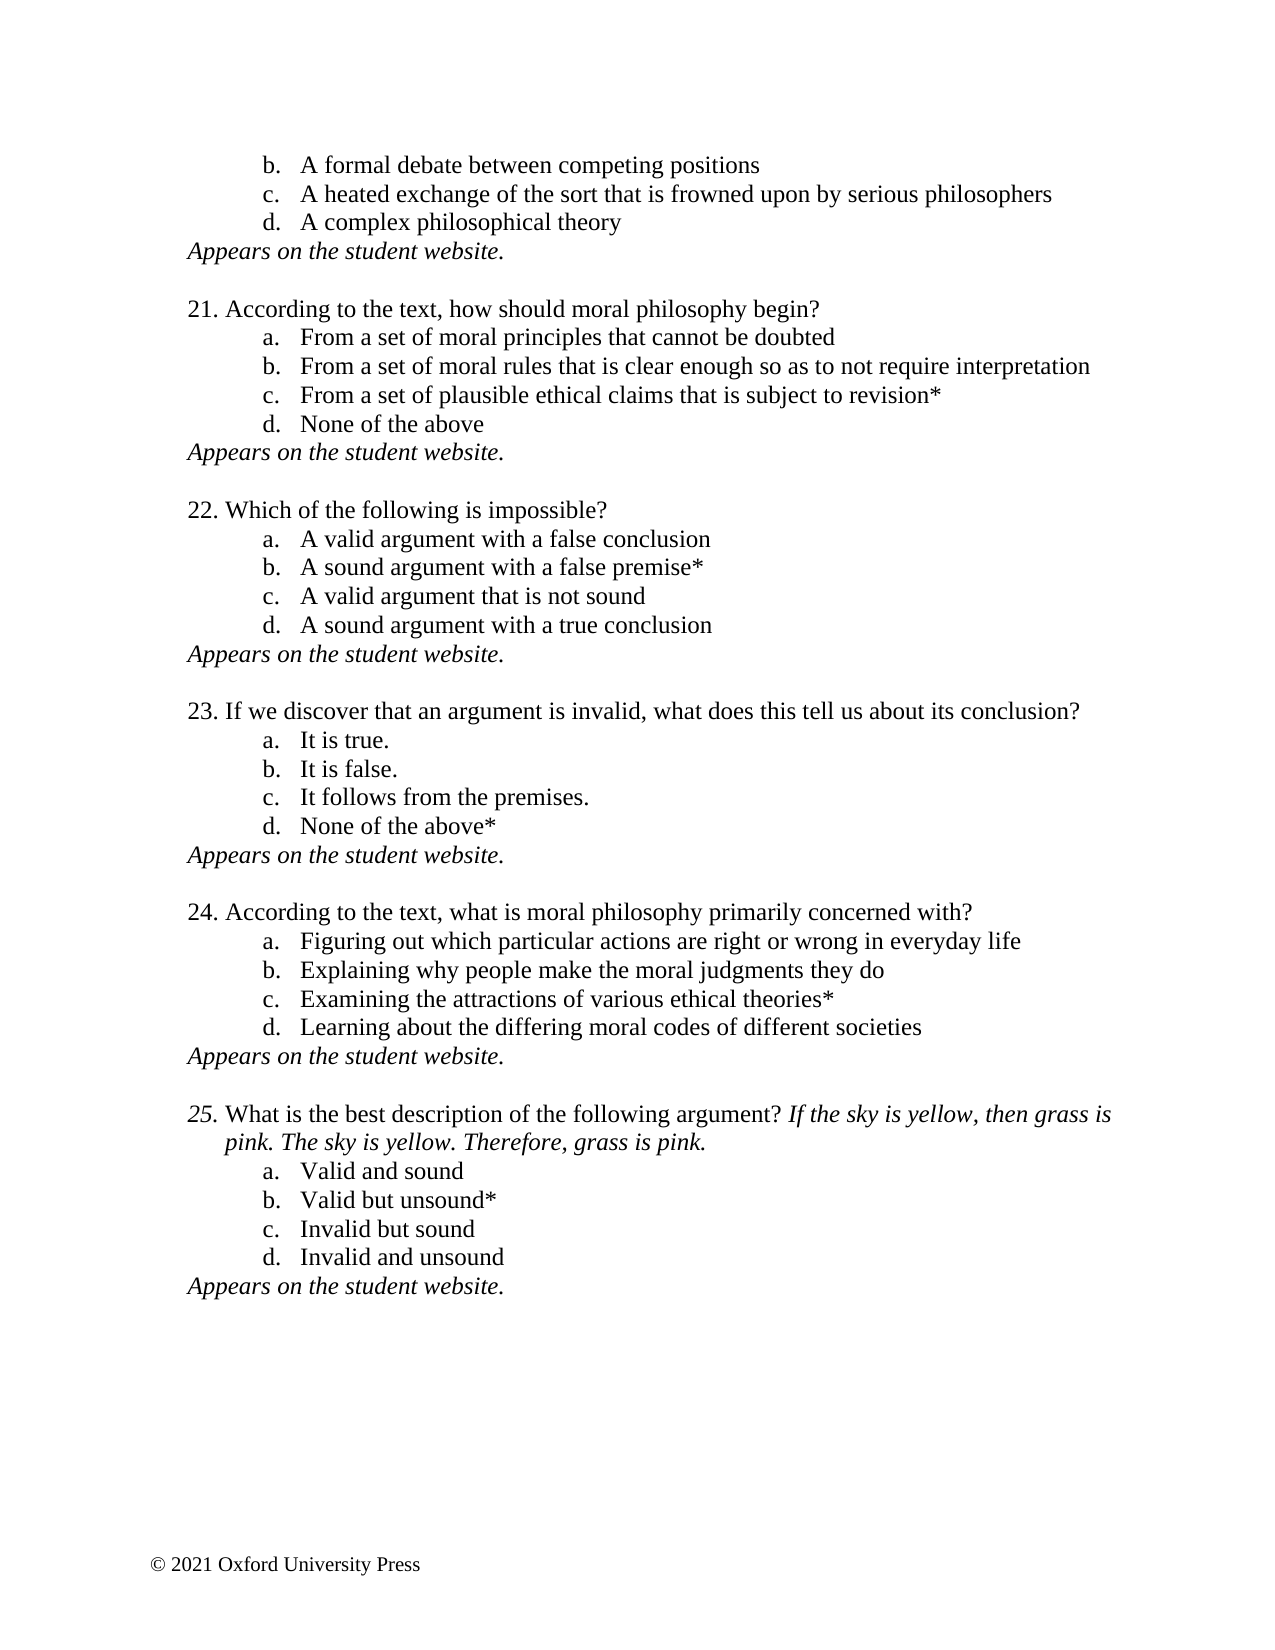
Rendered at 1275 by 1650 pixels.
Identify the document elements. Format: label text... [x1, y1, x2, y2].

list Valid and sound [262, 1156, 1125, 1185]
list From a set of moral principles that cannot be doubted [262, 322, 1125, 351]
list A valid argument with a false conclusion [262, 524, 1125, 552]
list A sound argument with a true conclusion [262, 610, 1125, 639]
list According to the text, how should moral philosophy begin? [187, 294, 1125, 322]
list None of the above* [262, 811, 1125, 840]
list From a set of plausible ethical claims that is subject to revision* [262, 380, 1125, 409]
text Appears on the student website. [150, 1271, 1125, 1300]
list None of the above [262, 409, 1125, 437]
list From a set of moral rules that is clear enough so as to not require interpretation [262, 351, 1125, 380]
list A formal debate between competing positions [262, 150, 1125, 179]
list Invalid but sound [262, 1214, 1125, 1242]
list If we discover that an argument is invalid, what does this tell us about its conclusion? [187, 696, 1125, 725]
list Which of the following is impossible? [187, 495, 1125, 524]
text Appears on the student website. [150, 639, 1125, 667]
list What is the best description of the following argument? If the sky is yellow, then grass is pink. The sky is yellow. Therefore, grass is pink. [187, 1099, 1125, 1156]
list According to the text, what is moral philosophy primarily concerned with? [187, 897, 1125, 926]
list A heated exchange of the sort that is frowned upon by serious philosophers [262, 179, 1125, 207]
list A complex philosophical theory [262, 207, 1125, 236]
list It is false. [262, 754, 1125, 782]
list Valid but unsound* [262, 1185, 1125, 1214]
list A sound argument with a false premise* [262, 552, 1125, 581]
text Appears on the student website. [150, 236, 1125, 265]
list Figuring out which particular actions are right or wrong in everyday life [262, 926, 1125, 955]
list Examining the attractions of various ethical theories* [262, 984, 1125, 1012]
list Invalid and unsound [262, 1242, 1125, 1271]
list A valid argument that is not sound [262, 581, 1125, 610]
text Appears on the student website. [150, 1041, 1125, 1070]
text Appears on the student website. [150, 840, 1125, 869]
text Appears on the student website. [150, 437, 1125, 466]
list Learning about the differing moral codes of different societies [262, 1012, 1125, 1041]
list It is true. [262, 725, 1125, 754]
list Explaining why people make the moral judgments they do [262, 955, 1125, 984]
list It follows from the premises. [262, 782, 1125, 811]
